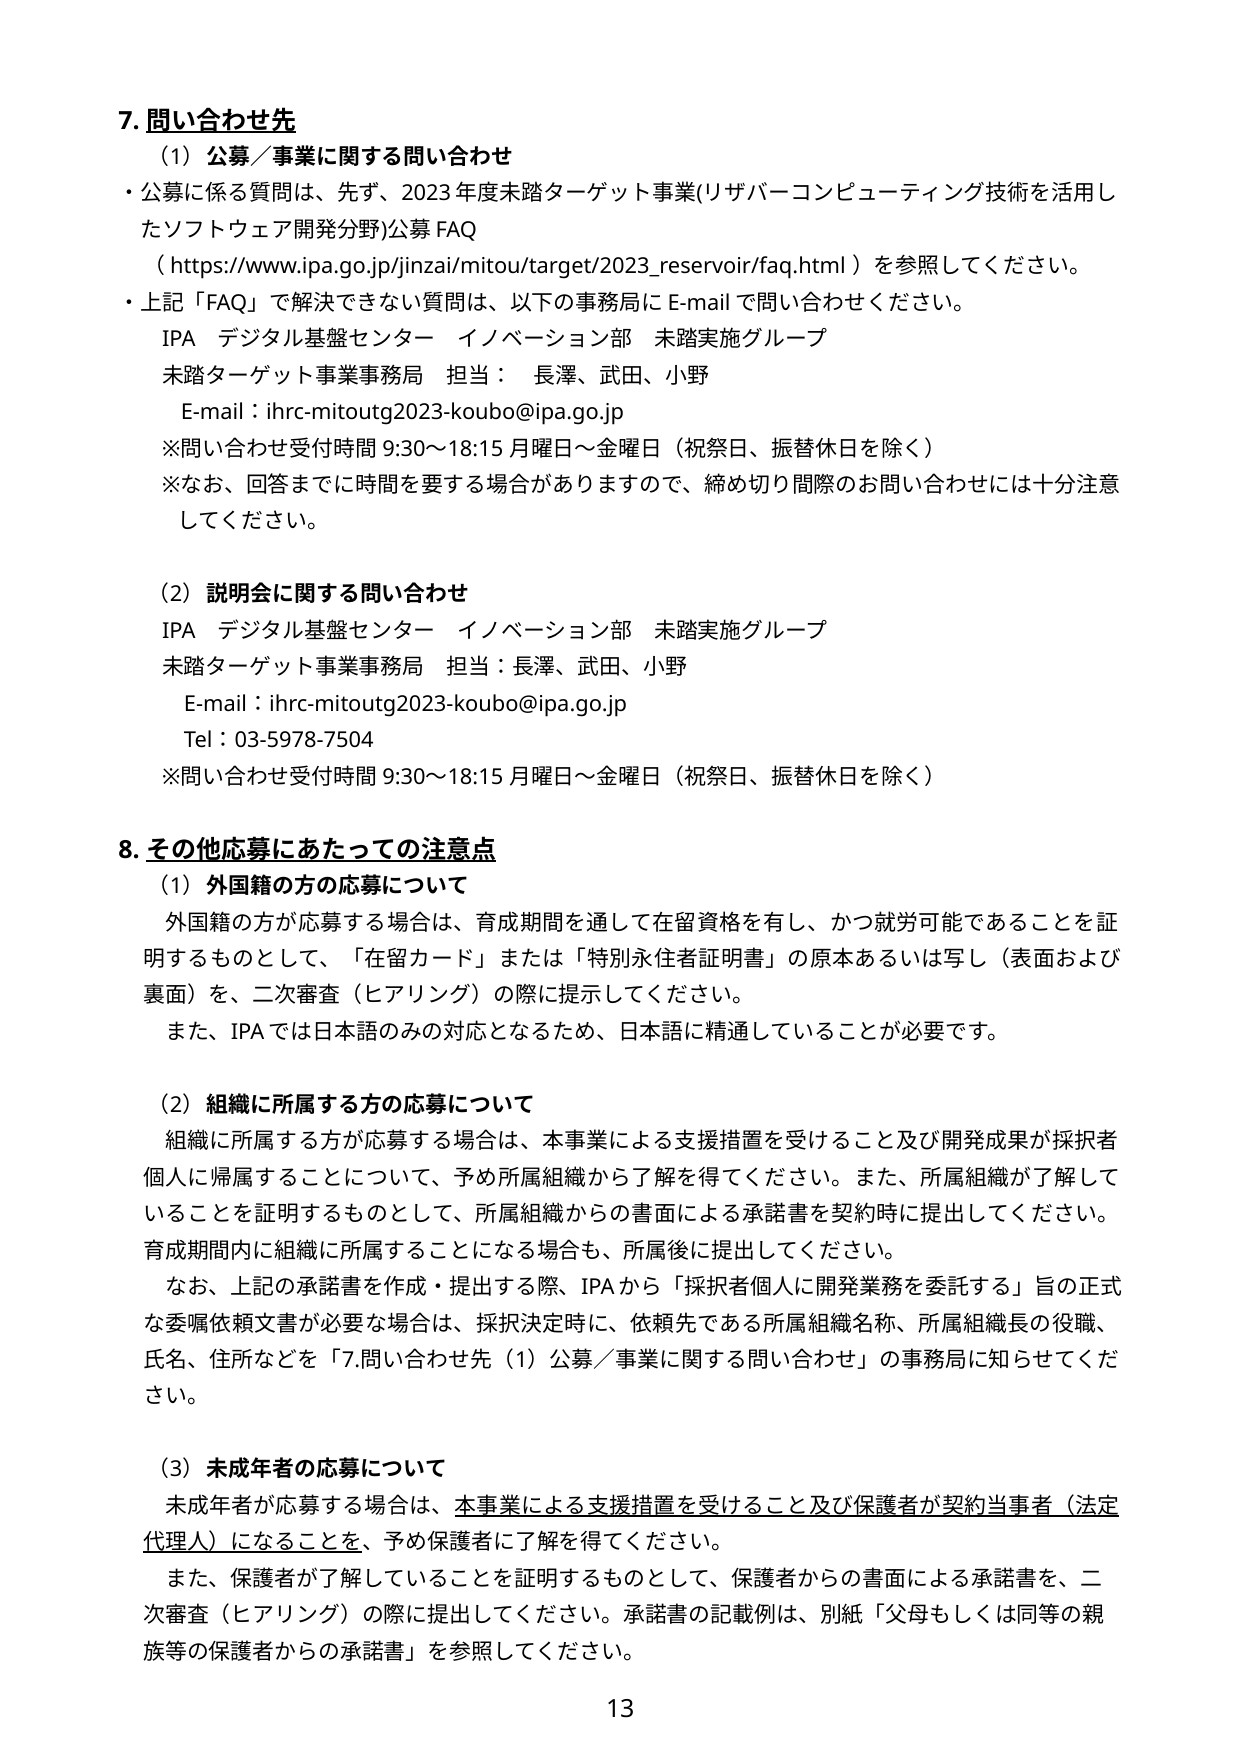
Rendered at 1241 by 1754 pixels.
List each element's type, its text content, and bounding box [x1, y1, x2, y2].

text 外国籍の方が応募する場合は、育成期間を通して在留資格を有し、かつ就労可能であることを証明するものとして、「在留カード」または「特別永住者証明書」の原本あるいは写し（表面および裏面）を、二次審査（ヒアリング）の際に提示してください。 [143, 902, 1122, 1012]
text ・公募に係る質問は、先ず、2023年度未踏ターゲット事業(リザバーコンピューティング技術を活用したソフトウェア開発分野)公募FAQ [118, 173, 1122, 246]
subtitle 未成年者の応募について [148, 1449, 1122, 1486]
subtitle 問い合わせ先 [118, 100, 1122, 137]
text ・上記「FAQ」で解決できない質問は、以下の事務局にE-mailで問い合わせください。 [118, 282, 1122, 319]
text ※問い合わせ受付時間 9:30～18:15 月曜日～金曜日（祝祭日、振替休日を除く） [118, 428, 1122, 465]
text また、保護者が了解していることを証明するものとして、保護者からの書面による承諾書を、二次審査（ヒアリング）の際に提出してください。承諾書の記載例は、別紙「父母もしくは同等の親族等の保護者からの承諾書」を参照してください。 [143, 1558, 1122, 1668]
text Tel：03-5978-7504 [118, 720, 1122, 756]
text E-mail：ihrc-mitoutg2023-koubo@ipa.go.jp [118, 683, 1122, 720]
text ※問い合わせ受付時間 9:30～18:15 月曜日～金曜日（祝祭日、振替休日を除く） [118, 756, 1122, 793]
text 未成年者が応募する場合は、本事業による支援措置を受けること及び保護者が契約当事者（法定代理人）になることを、予め保護者に了解を得てください。 [143, 1486, 1122, 1558]
text 未踏ターゲット事業事務局 担当： 長澤、武田、小野 [118, 355, 1122, 392]
text E-mail：ihrc-mitoutg2023-koubo@ipa.go.jp [181, 392, 1122, 428]
subtitle 説明会に関する問い合わせ [148, 574, 1122, 611]
text 未踏ターゲット事業事務局 担当：長澤、武田、小野 [118, 647, 1122, 683]
text 組織に所属する方が応募する場合は、本事業による支援措置を受けること及び開発成果が採択者個人に帰属することについて、予め所属組織から了解を得てください。また、所属組織が了解していることを証明するものとして、所属組織からの書面による承諾書を契約時に提出してください。育成期間内に組織に所属することになる場合も、所属後に提出してください。 [143, 1121, 1122, 1267]
text ※なお、回答までに時間を要する場合がありますので、締め切り間際のお問い合わせには十分注意してください。 [162, 465, 1122, 538]
subtitle 公募／事業に関する問い合わせ [148, 137, 1122, 173]
text IPA デジタル基盤センター イノベーション部 未踏実施グループ [118, 611, 1122, 647]
text （ https://www.ipa.go.jp/jinzai/mitou/target/2023_reservoir/faq.html ）を参照してください。 [143, 246, 1122, 282]
text なお、上記の承諾書を作成・提出する際、IPAから「採択者個人に開発業務を委託する」旨の正式な委嘱依頼文書が必要な場合は、採択決定時に、依頼先である所属組織名称、所属組織長の役職、氏名、住所などを「7.問い合わせ先（1）公募／事業に関する問い合わせ」の事務局に知らせてください。 [143, 1267, 1122, 1413]
text IPA デジタル基盤センター イノベーション部 未踏実施グループ [118, 319, 1122, 355]
text また、IPAでは日本語のみの対応となるため、日本語に精通していることが必要です。 [143, 1012, 1122, 1048]
subtitle 組織に所属する方の応募について [148, 1084, 1122, 1121]
subtitle その他応募にあたっての注意点 [118, 829, 1122, 866]
subtitle 外国籍の方の応募について [148, 866, 1122, 902]
